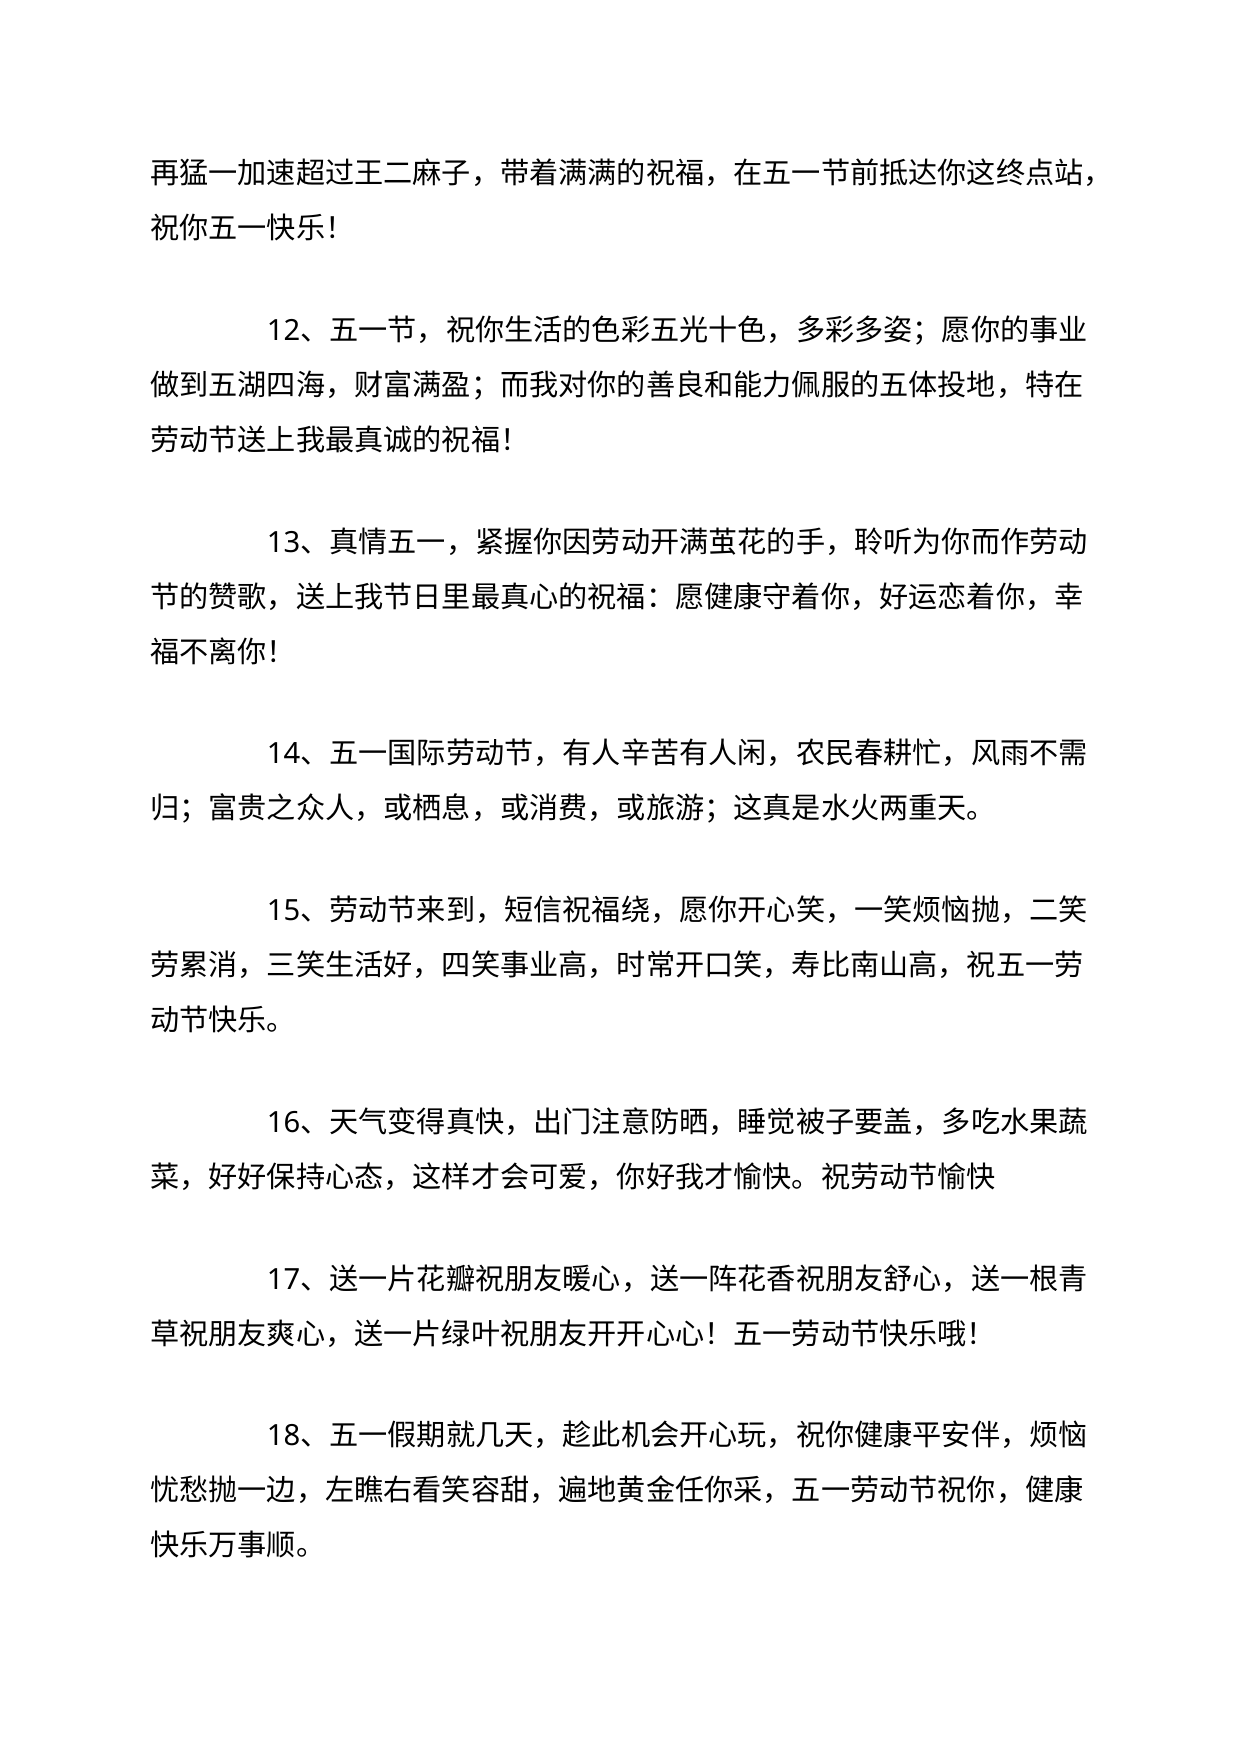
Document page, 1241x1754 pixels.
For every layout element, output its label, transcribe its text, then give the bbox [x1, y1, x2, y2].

text 16、天气变得真快，出门注意防晒，睡觉被子要盖，多吃水果蔬菜，好好保持心态，这样才会可爱，你好我才愉快。祝劳动节愉快 [150, 1098, 1090, 1196]
text 17、送一片花瓣祝朋友暖心，送一阵花香祝朋友舒心，送一根青草祝朋友爽心，送一片绿叶祝朋友开开心心！五一劳动节快乐哦！ [150, 1255, 1090, 1352]
text 18、五一假期就几天，趁此机会开心玩，祝你健康平安伴，烦恼忧愁抛一边，左瞧右看笑容甜，遍地黄金任你采，五一劳动节祝你，健康快乐万事顺。 [150, 1412, 1090, 1564]
text 14、五一国际劳动节，有人辛苦有人闲，农民春耕忙，风雨不需归；富贵之众人，或栖息，或消费，或旅游；这真是水火两重天。 [150, 730, 1090, 827]
text 13、真情五一，紧握你因劳动开满茧花的手，聆听为你而作劳动节的赞歌，送上我节日里最真心的祝福：愿健康守着你，好运恋着你，幸福不离你！ [150, 518, 1090, 671]
text 12、五一节，祝你生活的色彩五光十色，多彩多姿；愿你的事业做到五湖四海，财富满盈；而我对你的善良和能力佩服的五体投地，特在劳动节送上我最真诚的祝福！ [150, 307, 1090, 459]
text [150, 150, 1090, 247]
text 15、劳动节来到，短信祝福绕，愿你开心笑，一笑烦恼抛，二笑劳累消，三笑生活好，四笑事业高，时常开口笑，寿比南山高，祝五一劳动节快乐。 [150, 887, 1090, 1039]
